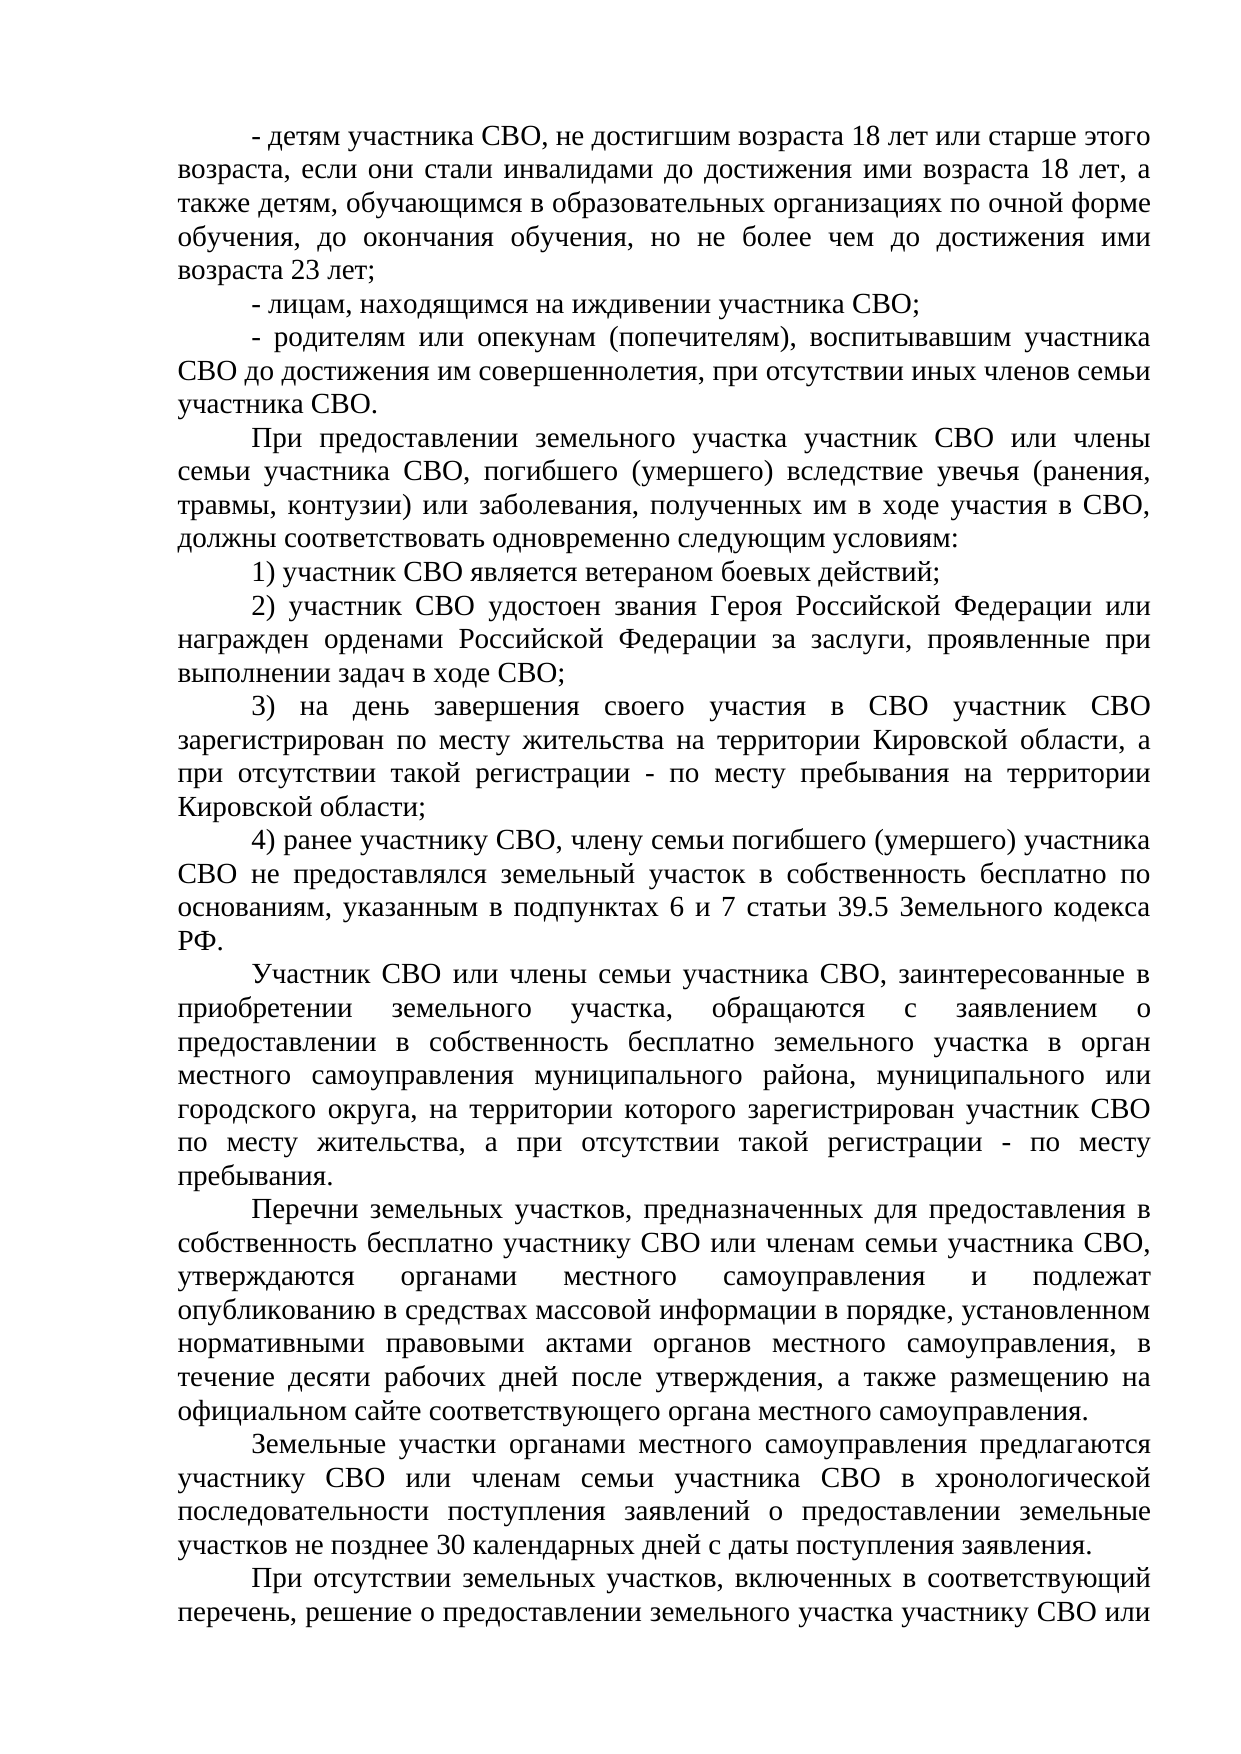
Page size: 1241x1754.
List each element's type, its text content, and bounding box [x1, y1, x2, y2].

text - детям участника СВО, не достигшим возраста 18 лет или старше этого возраста, если они стали инвалидами до достижения ими возраста 18 лет, а также детям, обучающимся в образовательных организациях по очной форме обучения, до окончания обучения, но не более чем до достижения ими возраста 23 лет; [177, 118, 1152, 286]
text При предоставлении земельного участка участник СВО или члены семьи участника СВО, погибшего (умершего) вследствие увечья (ранения, травмы, контузии) или заболевания, полученных им в ходе участия в СВО, должны соответствовать одновременно следующим условиям: [177, 420, 1152, 554]
text Участник СВО или члены семьи участника СВО, заинтересованные в приобретении земельного участка, обращаются с заявлением о предоставлении в собственность бесплатно земельного участка в орган местного самоуправления муниципального района, муниципального или городского округа, на территории которого зарегистрирован участник СВО по месту жительства, а при отсутствии такой регистрации - по месту пребывания. [177, 957, 1152, 1191]
text 1) участник СВО является ветераном боевых действий; [177, 554, 1152, 588]
text 2) участник СВО удостоен звания Героя Российской Федерации или награжден орденами Российской Федерации за заслуги, проявленные при выполнении задач в ходе СВО; [177, 588, 1152, 688]
text 4) ранее участнику СВО, члену семьи погибшего (умершего) участника СВО не предоставлялся земельный участок в собственность бесплатно по основаниям, указанным в подпунктах 6 и 7 статьи 39.5 Земельного кодекса РФ. [177, 822, 1152, 957]
text 3) на день завершения своего участия в СВО участник СВО зарегистрирован по месту жительства на территории Кировской области, а при отсутствии такой регистрации - по месту пребывания на территории Кировской области; [177, 688, 1152, 822]
text Земельные участки органами местного самоуправления предлагаются участнику СВО или членам семьи участника СВО в хронологической последовательности поступления заявлений о предоставлении земельные участков не позднее 30 календарных дней с даты поступления заявления. [177, 1426, 1152, 1560]
text - лицам, находящимся на иждивении участника СВО; [177, 286, 1152, 319]
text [177, 1560, 1152, 1627]
text - родителям или опекунам (попечителям), воспитывавшим участника СВО до достижения им совершеннолетия, при отсутствии иных членов семьи участника СВО. [177, 319, 1152, 420]
text Перечни земельных участков, предназначенных для предоставления в собственность бесплатно участнику СВО или членам семьи участника СВО, утверждаются органами местного самоуправления и подлежат опубликованию в средствах массовой информации в порядке, установленном нормативными правовыми актами органов местного самоуправления, в течение десяти рабочих дней после утверждения, а также размещению на официальном сайте соответствующего органа местного самоуправления. [177, 1191, 1152, 1426]
